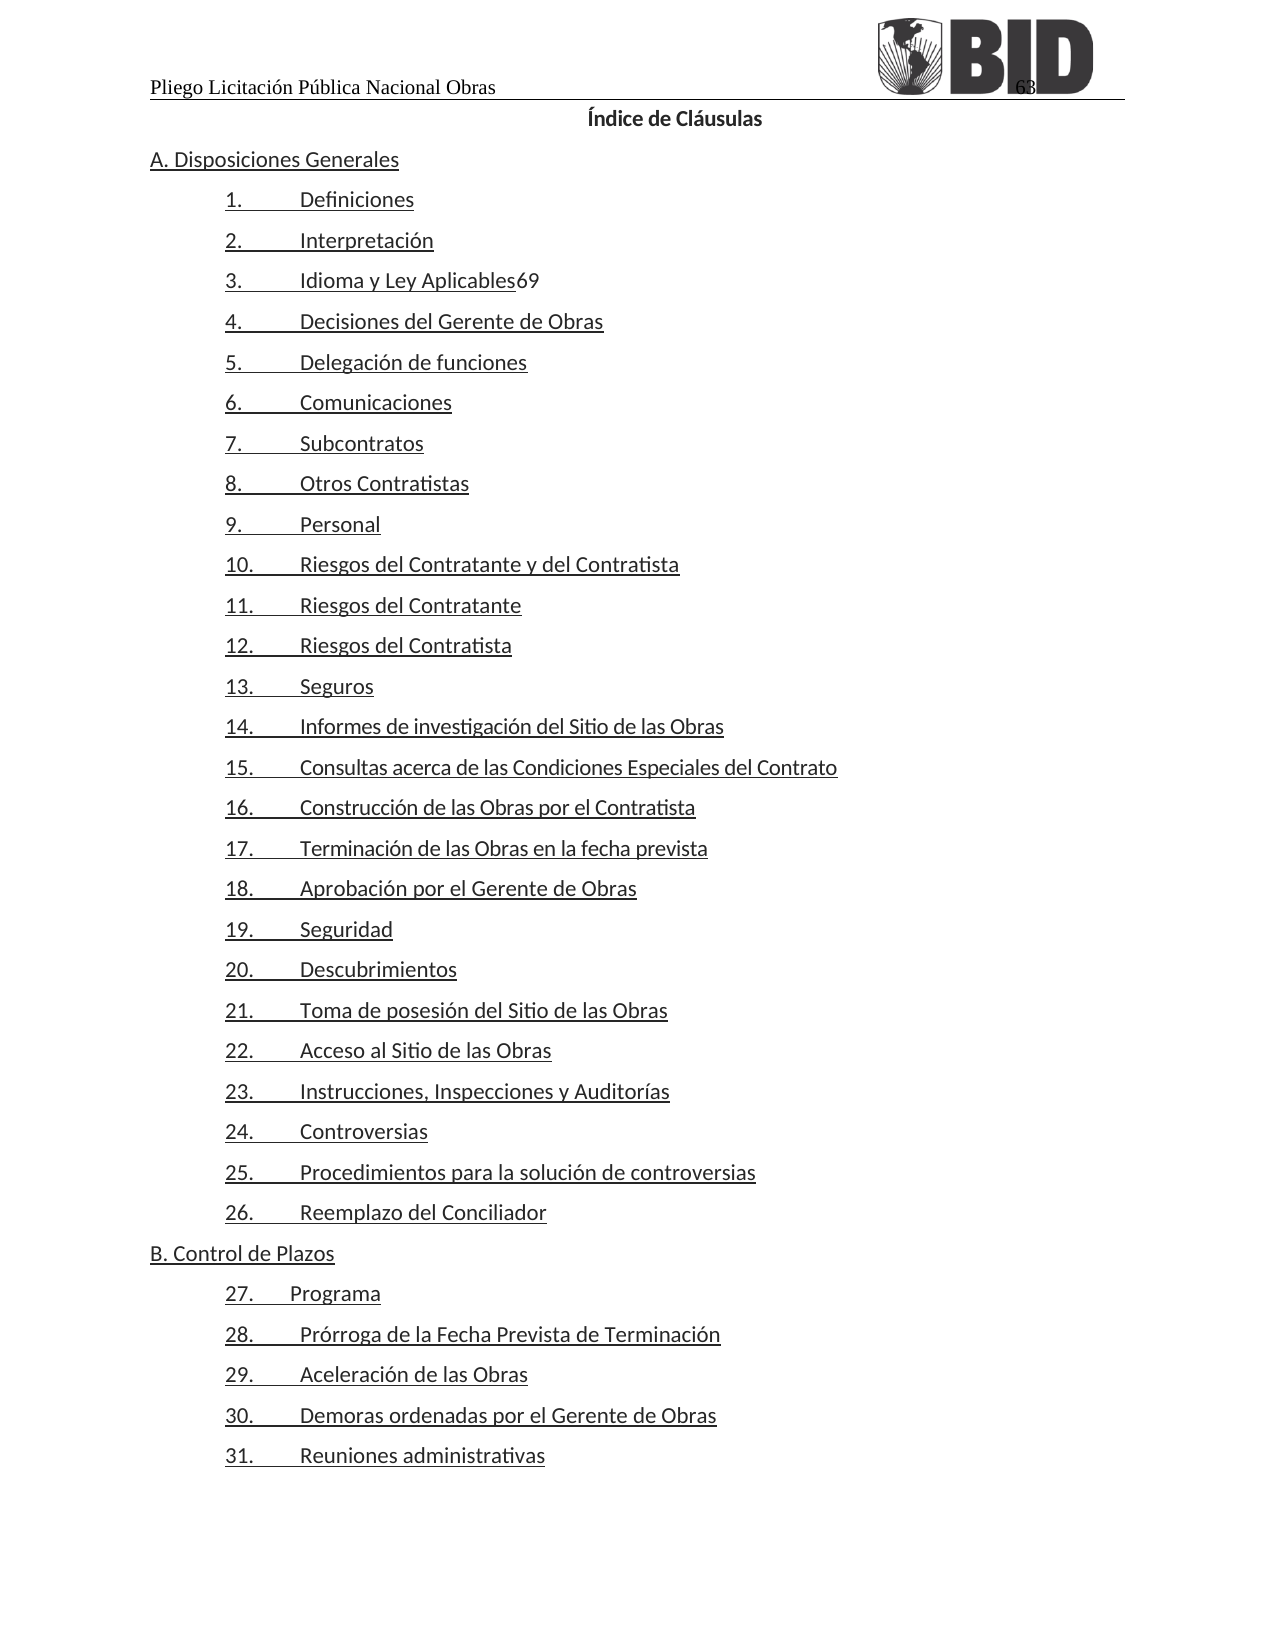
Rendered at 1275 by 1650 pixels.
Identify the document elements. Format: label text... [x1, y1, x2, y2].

text 3. Idioma y Ley Aplicables 69 [225, 267, 1125, 294]
text 19. Seguridad 72 [225, 915, 1125, 943]
text 2. Interpretación 68 [225, 226, 1125, 254]
text 14. Informes de investigación del Sitio de las Obras 72 [225, 712, 1125, 740]
text 5. Delegación de funciones 69 [225, 348, 1125, 376]
text 27. Programa 74 [225, 1279, 1125, 1308]
text 16. Construcción de las Obras por el Contratista 72 [225, 793, 1125, 821]
text 17. Terminación de las Obras en la fecha prevista 72 [225, 834, 1125, 862]
text B. Control de Plazos 74 [150, 1239, 1125, 1267]
text 11. Riesgos del Contratante 70 [225, 591, 1125, 619]
text 12. Riesgos del Contratista 71 [225, 631, 1125, 659]
text 8. Otros Contratistas 69 [225, 469, 1125, 497]
text 28. Prórroga de la Fecha Prevista de Terminación 74 [225, 1320, 1125, 1348]
text 26. Reemplazo del Conciliador 74 [225, 1198, 1125, 1227]
text 1. Definiciones 66 [225, 186, 1125, 213]
text 9. Personal 70 [225, 510, 1125, 538]
text 20. Descubrimientos 72 [225, 955, 1125, 983]
text 4. Decisiones del Gerente de Obras 69 [225, 307, 1125, 335]
text 10. Riesgos del Contratante y del Contratista 70 [225, 550, 1125, 578]
text 24. Controversias 73 [225, 1117, 1125, 1146]
text 25. Procedimientos para la solución de controversias 73 [225, 1158, 1125, 1186]
text 15. Consultas acerca de las Condiciones Especiales del Contrato 72 [225, 753, 1125, 781]
text 31. Reuniones administrativas 75 [225, 1442, 1125, 1470]
text 23. Instrucciones, Inspecciones y Auditorías 73 [225, 1077, 1125, 1105]
text 13. Seguros 71 [225, 672, 1125, 700]
text 6. Comunicaciones 69 [225, 388, 1125, 416]
text 21. Toma de posesión del Sitio de las Obras 73 [225, 996, 1125, 1024]
text Índice de Cláusulas [150, 104, 1125, 132]
text 18. Aprobación por el Gerente de Obras 72 [225, 874, 1125, 902]
picture [878, 18, 1094, 95]
text 22. Acceso al Sitio de las Obras 73 [225, 1036, 1125, 1064]
text 30. Demoras ordenadas por el Gerente de Obras 75 [225, 1401, 1125, 1429]
text A. Disposiciones Generales 66 [150, 145, 1125, 173]
text 7. Subcontratos 69 [225, 429, 1125, 457]
text 29. Aceleración de las Obras 75 [225, 1361, 1125, 1389]
